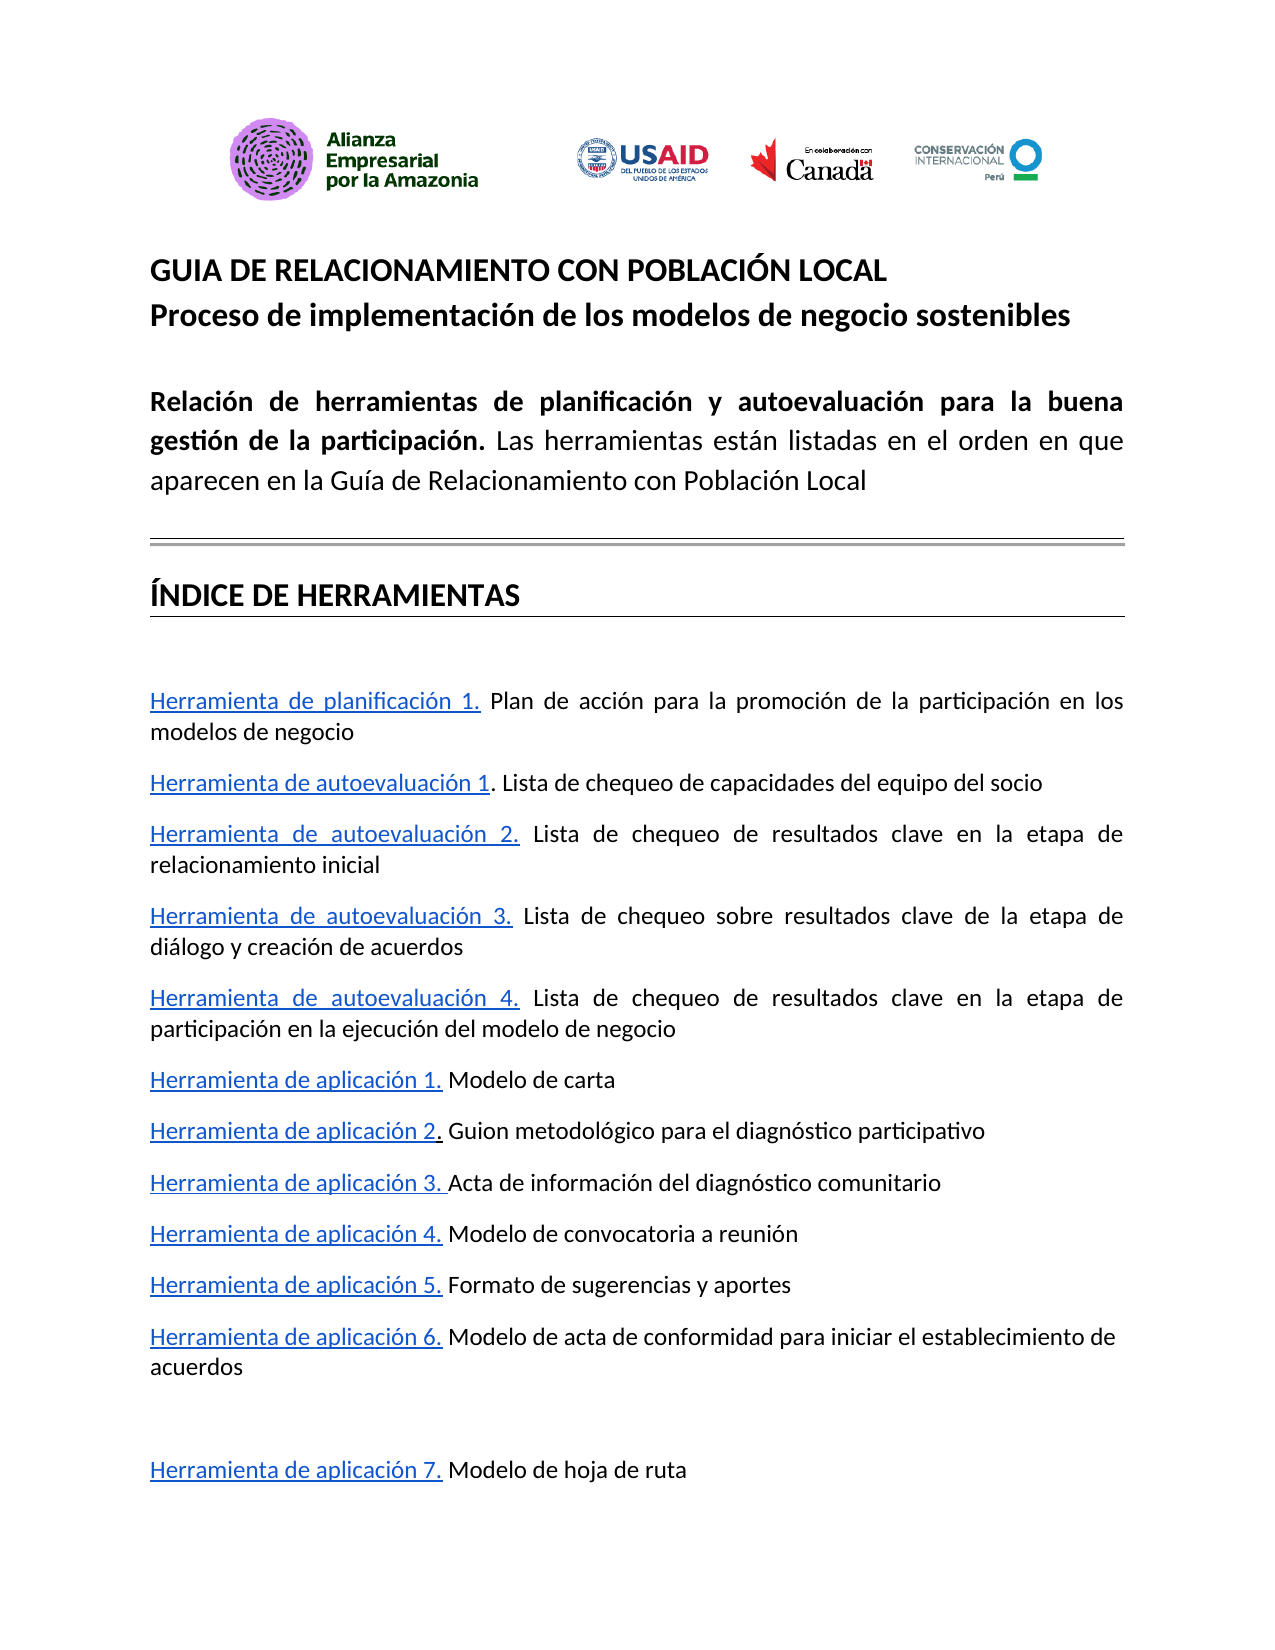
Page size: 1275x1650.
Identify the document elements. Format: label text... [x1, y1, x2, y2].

text ÍNDICE DE HERRAMIENTAS [150, 573, 1125, 616]
text Herramienta de aplicación 2. Guion metodológico para el diagnóstico participativo [150, 1115, 1124, 1146]
text Proceso de implementación de los modelos de negocio sostenibles [150, 294, 1124, 334]
text Relación de herramientas de planificación y autoevaluación para la buena gestión de la participación. Las herramientas están listadas en el orden en que aparecen en la Guía de Relacionamiento con Población Local [150, 383, 1124, 497]
text Herramienta de aplicación 6. Modelo de acta de conformidad para iniciar el establecimiento de acuerdos [150, 1321, 1124, 1382]
text GUIA DE RELACIONAMIENTO CON POBLACIÓN LOCAL [150, 249, 1124, 289]
picture [150, 73, 1125, 249]
text Herramienta de planificación 1. Plan de acción para la promoción de la participación en los modelos de negocio [150, 685, 1124, 746]
text Herramienta de aplicación 7. Modelo de hoja de ruta [150, 1454, 1124, 1484]
text Herramienta de autoevaluación 3. Lista de chequeo sobre resultados clave de la etapa de diálogo y creación de acuerdos [150, 900, 1124, 961]
text Herramienta de aplicación 4. Modelo de convocatoria a reunión [150, 1218, 1124, 1249]
text Herramienta de autoevaluación 4. Lista de chequeo de resultados clave en la etapa de participación en la ejecución del modelo de negocio [150, 982, 1124, 1043]
text Herramienta de autoevaluación 2. Lista de chequeo de resultados clave en la etapa de relacionamiento inicial [150, 818, 1124, 879]
text Herramienta de aplicación 1. Modelo de carta [150, 1064, 1124, 1094]
text Herramienta de aplicación 3. Acta de información del diagnóstico comunitario [150, 1167, 1124, 1197]
text Herramienta de aplicación 5. Formato de sugerencias y aportes [150, 1269, 1124, 1300]
text Herramienta de autoevaluación 1. Lista de chequeo de capacidades del equipo del socio [150, 767, 1124, 798]
